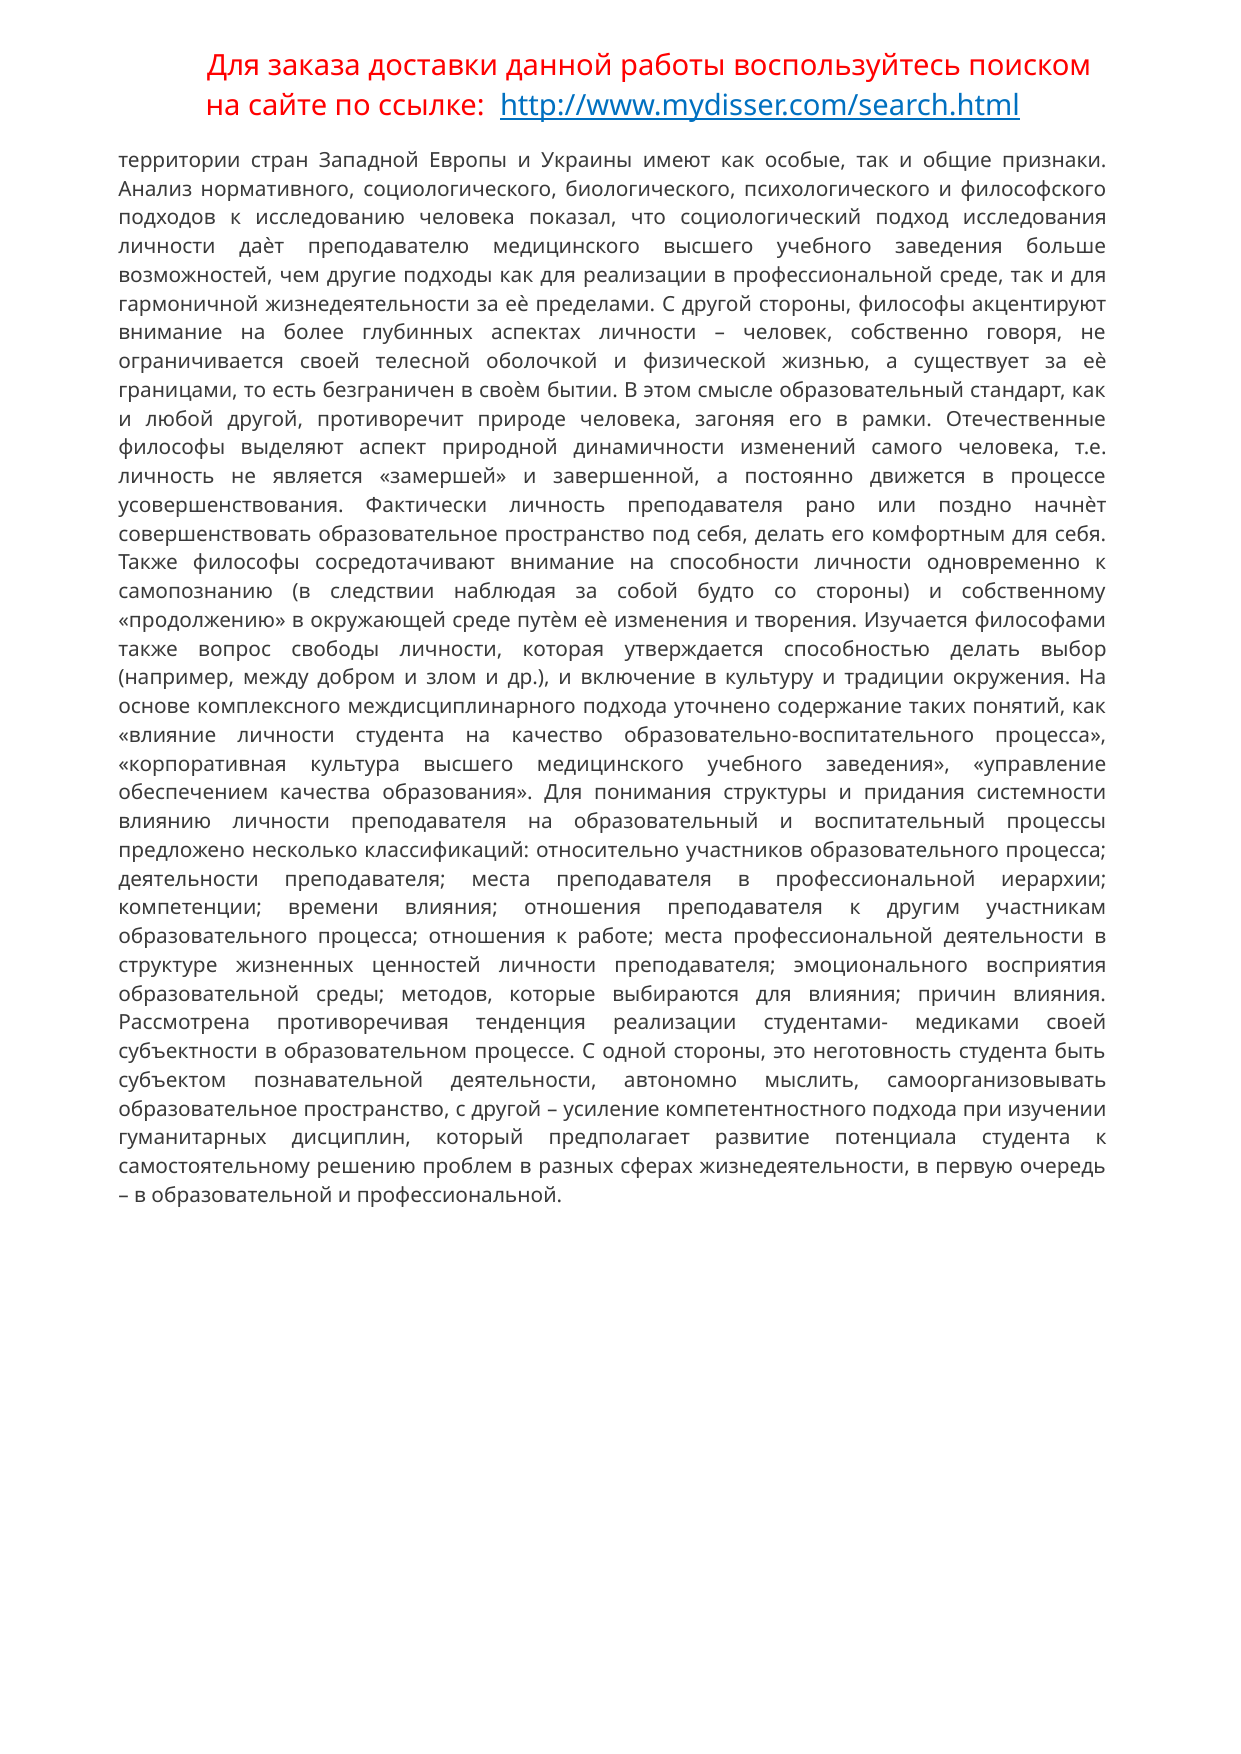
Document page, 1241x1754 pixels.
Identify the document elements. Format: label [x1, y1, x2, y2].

text [118, 144, 1107, 1208]
